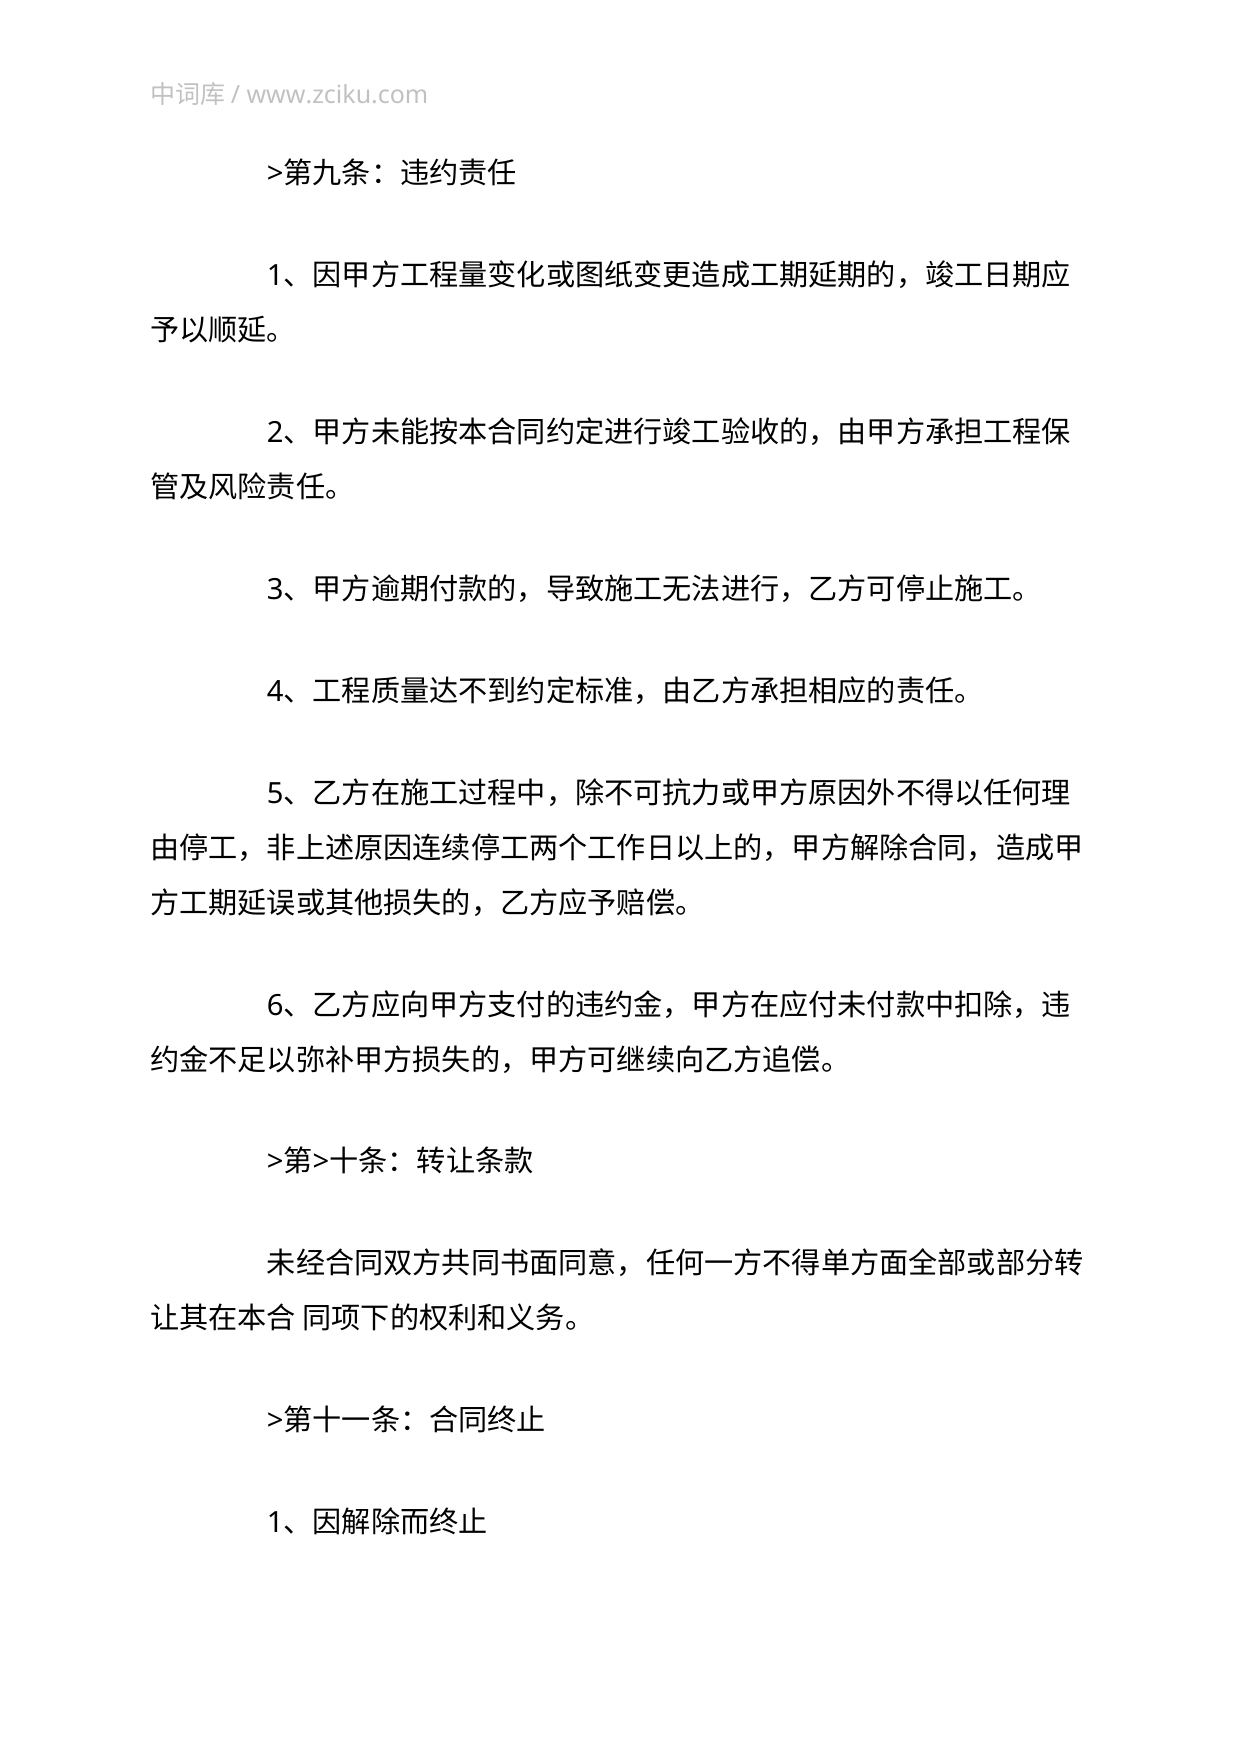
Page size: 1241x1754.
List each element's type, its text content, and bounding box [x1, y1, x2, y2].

text 未经合同双方共同书面同意，任何一方不得单方面全部或部分转让其在本合 同项下的权利和义务。 [150, 1240, 1090, 1337]
text >第>十条：转让条款 [150, 1138, 1090, 1180]
text 1、因甲方工程量变化或图纸变更造成工期延期的，竣工日期应予以顺延。 [150, 252, 1090, 349]
text 4、工程质量达不到约定标准，由乙方承担相应的责任。 [150, 667, 1090, 710]
text >第九条：违约责任 [150, 150, 1090, 192]
text 6、乙方应向甲方支付的违约金，甲方在应付未付款中扣除，违约金不足以弥补甲方损失的，甲方可继续向乙方追偿。 [150, 981, 1090, 1078]
text 2、甲方未能按本合同约定进行竣工验收的，由甲方承担工程保管及风险责任。 [150, 409, 1090, 506]
text >第十一条：合同终止 [150, 1397, 1090, 1439]
text 5、乙方在施工过程中，除不可抗力或甲方原因外不得以任何理由停工，非上述原因连续停工两个工作日以上的，甲方解除合同，造成甲方工期延误或其他损失的，乙方应予赔偿。 [150, 769, 1090, 922]
text 1、因解除而终止 [150, 1498, 1090, 1541]
text 3、甲方逾期付款的，导致施工无法进行，乙方可停止施工。 [150, 566, 1090, 608]
